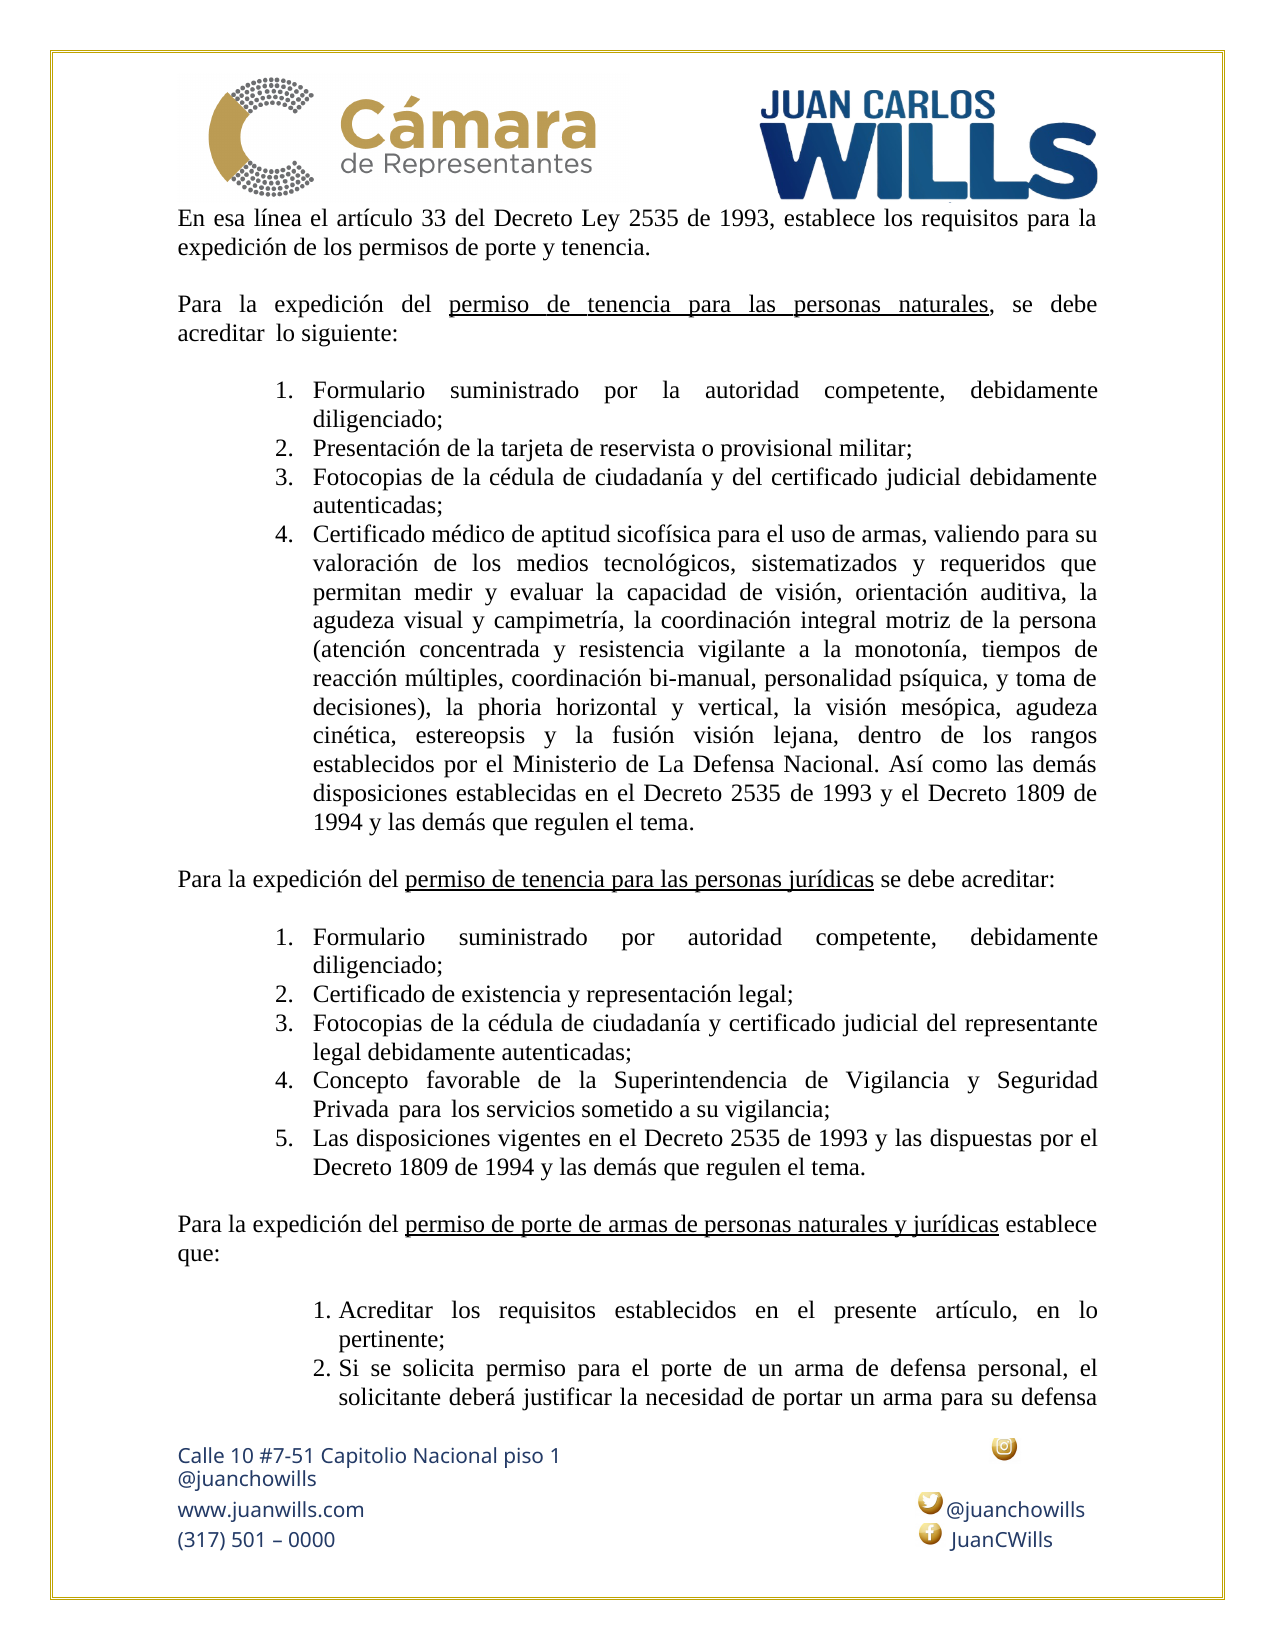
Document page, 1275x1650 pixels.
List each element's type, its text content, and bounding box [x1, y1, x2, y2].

picture [988, 1438, 1022, 1464]
list Concepto favorable de la Superintendencia de Vigilancia y Seguridad Privada para los servicios sometido a su vigilancia; [275, 1066, 1098, 1123]
picture [914, 1523, 946, 1548]
list Acreditar los requisitos establecidos en el presente artículo, en lo pertinente; [313, 1296, 1098, 1353]
list Las disposiciones vigentes en el Decreto 2535 de 1993 y las dispuestas por el Decreto 1809 de 1994 y las demás que regulen el tema. [275, 1123, 1098, 1181]
text Para la expedición del permiso de porte de armas de personas naturales y jurídicas establece que: [177, 1209, 1098, 1267]
list Formulario suministrado por la autoridad competente, debidamente diligenciado; [275, 376, 1098, 433]
list Presentación de la tarjeta de reservista o provisional militar; [275, 433, 1098, 462]
text Para la expedición del permiso de tenencia para las personas jurídicas se debe acreditar: [177, 864, 1098, 893]
text Para la expedición del permiso de tenencia para las personas naturales, se debe acreditar lo siguiente: [177, 289, 1098, 347]
list Fotocopias de la cédula de ciudadanía y del certificado judicial debidamente autenticadas; [275, 462, 1098, 519]
picture [759, 90, 1098, 203]
list Certificado médico de aptitud sicofísica para el uso de armas, valiendo para su valoración de los medios tecnológicos, sistematizados y requeridos que permitan medir y evaluar la capacidad de visión, orientación auditiva, la agudeza visual y campimetría, la coordinación integral motriz de la persona (atención concentrada y resistencia vigilante a la monotonía, tiempos de reacción múltiples, coordinación bi-manual, personalidad psíquica, y toma de decisiones), la phoria horizontal y vertical, la visión mesópica, agudeza cinética, estereopsis y la fusión visión lejana, dentro de los rangos establecidos por el Ministerio de La Defensa Nacional. Así como las demás disposiciones establecidas en el Decreto 2535 de 1993 y el Decreto 1809 de 1994 y las demás que regulen el tema. [275, 519, 1098, 836]
list Formulario suministrado por autoridad competente, debidamente diligenciado; [275, 922, 1098, 979]
picture [914, 1492, 946, 1518]
text En esa línea el artículo 33 del Decreto Ley 2535 de 1993, establece los requisitos para la expedición de los permisos de porte y tenencia. [177, 203, 1098, 261]
list Certificado de existencia y representación legal; [275, 979, 1098, 1008]
list Fotocopias de la cédula de ciudadanía y certificado judicial del representante legal debidamente autenticadas; [275, 1008, 1098, 1066]
picture [177, 73, 631, 203]
